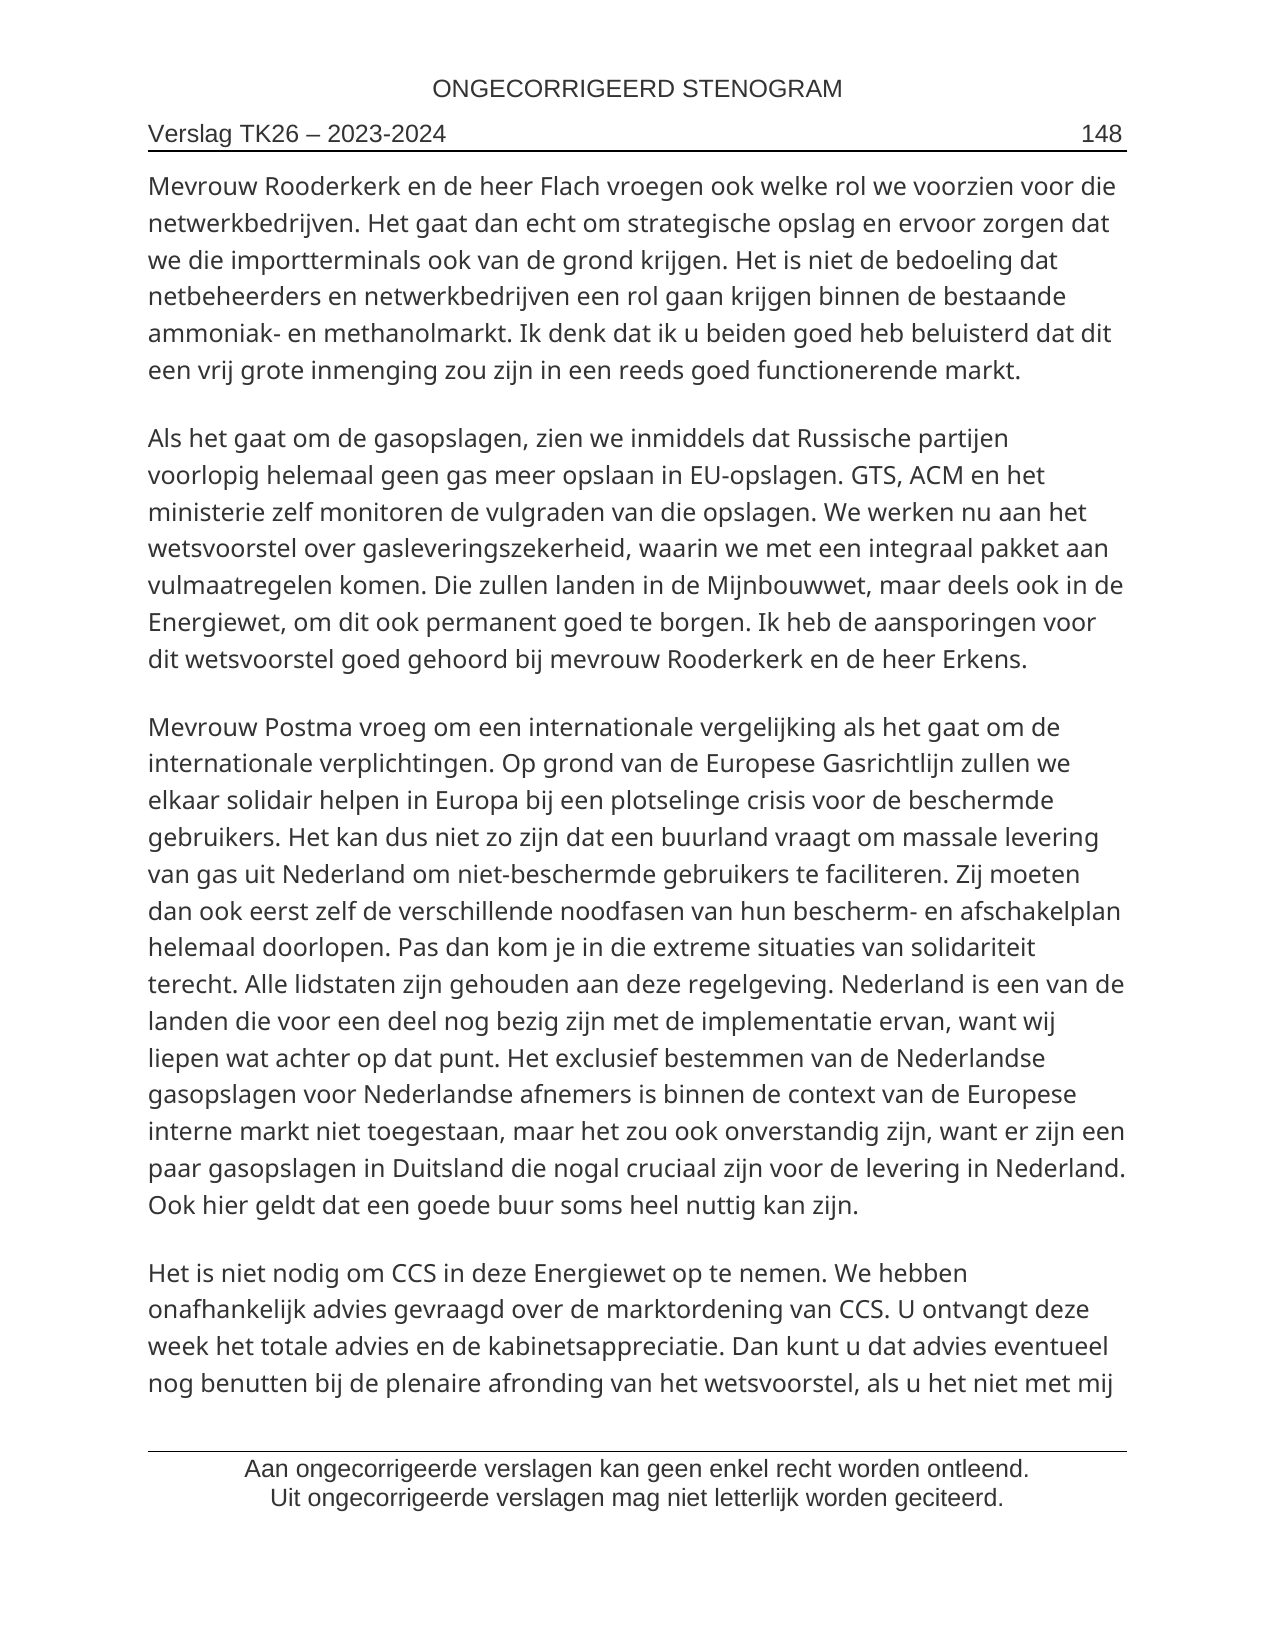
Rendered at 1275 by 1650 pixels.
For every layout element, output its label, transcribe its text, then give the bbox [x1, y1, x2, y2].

text Als het gaat om de gasopslagen, zien we inmiddels dat Russische partijen voorlopig helemaal geen gas meer opslaan in EU-opslagen. GTS, ACM en het ministerie zelf monitoren de vulgraden van die opslagen. We werken nu aan het wetsvoorstel over gasleveringszekerheid, waarin we met een integraal pakket aan vulmaatregelen komen. Die zullen landen in de Mijnbouwwet, maar deels ook in de Energiewet, om dit ook permanent goed te borgen. Ik heb de aansporingen voor dit wetsvoorstel goed gehoord bij mevrouw Rooderkerk en de heer Erkens. [148, 421, 1127, 675]
text Mevrouw Rooderkerk en de heer Flach vroegen ook welke rol we voorzien voor die netwerkbedrijven. Het gaat dan echt om strategische opslag en ervoor zorgen dat we die importterminals ook van de grond krijgen. Het is niet de bedoeling dat netbeheerders en netwerkbedrijven een rol gaan krijgen binnen de bestaande ammoniak- en methanolmarkt. Ik denk dat ik u beiden goed heb beluisterd dat dit een vrij grote inmenging zou zijn in een reeds goed functionerende markt. [148, 169, 1127, 387]
text Mevrouw Postma vroeg om een internationale vergelijking als het gaat om de internationale verplichtingen. Op grond van de Europese Gasrichtlijn zullen we elkaar solidair helpen in Europa bij een plotselinge crisis voor de beschermde gebruikers. Het kan dus niet zo zijn dat een buurland vraagt om massale levering van gas uit Nederland om niet-beschermde gebruikers te faciliteren. Zij moeten dan ook eerst zelf de verschillende noodfasen van hun bescherm- en afschakelplan helemaal doorlopen. Pas dan kom je in die extreme situaties van solidariteit terecht. Alle lidstaten zijn gehouden aan deze regelgeving. Nederland is een van de landen die voor een deel nog bezig zijn met de implementatie ervan, want wij liepen wat achter op dat punt. Het exclusief bestemmen van de Nederlandse gasopslagen voor Nederlandse afnemers is binnen de context van de Europese interne markt niet toegestaan, maar het zou ook onverstandig zijn, want er zijn een paar gasopslagen in Duitsland die nogal cruciaal zijn voor de levering in Nederland. Ook hier geldt dat een goede buur soms heel nuttig kan zijn. [148, 709, 1127, 1221]
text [148, 1255, 1127, 1400]
